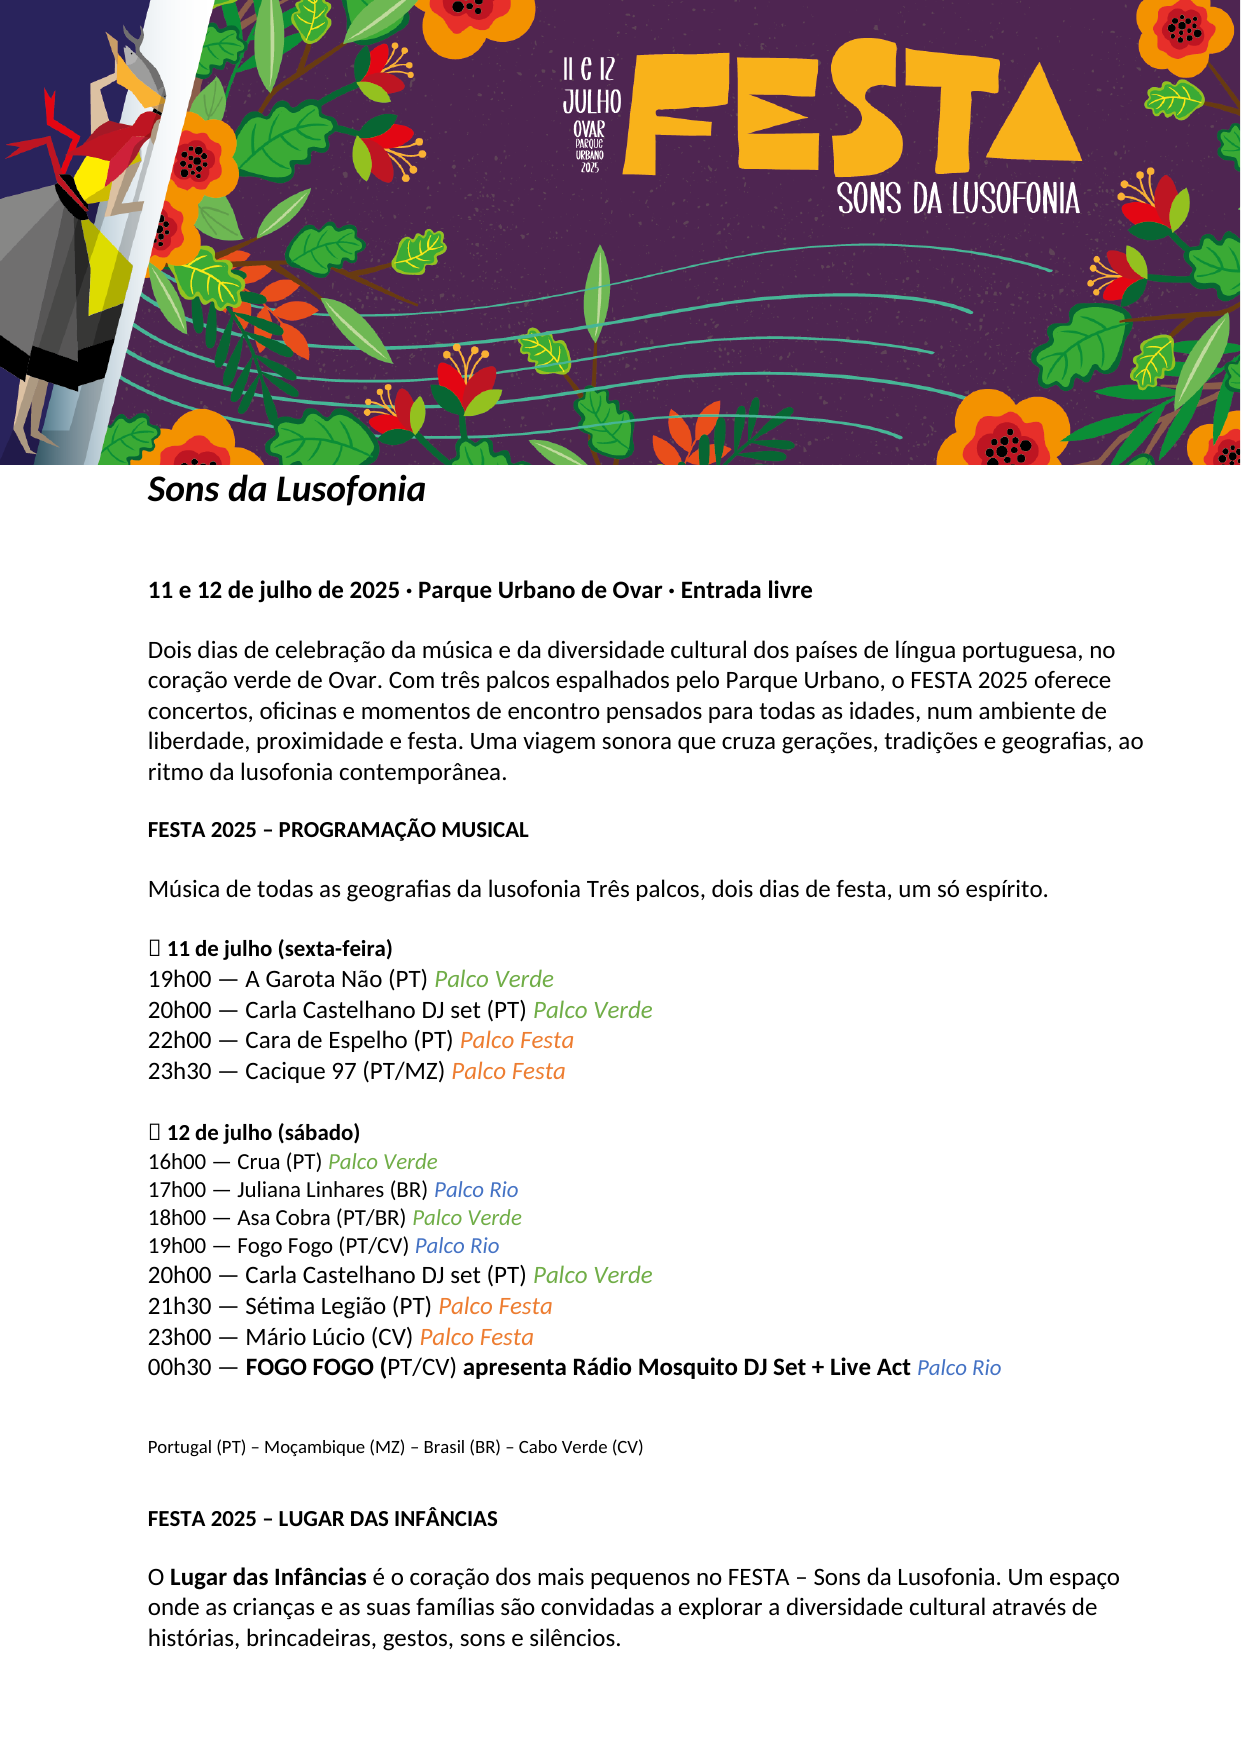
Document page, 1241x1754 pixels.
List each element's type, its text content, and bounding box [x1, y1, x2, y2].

text 19h00 — A Garota Não (PT) Palco Verde [148, 964, 1152, 994]
text 20h00 — Carla Castelhano DJ set (PT) Palco Verde [148, 994, 1152, 1025]
text Dois dias de celebração da música e da diversidade cultural dos países de língua portuguesa, no coração verde de Ovar. Com três palcos espalhados pelo Parque Urbano, o FESTA 2025 oferece concertos, oficinas e momentos de encontro pensados para todas as idades, num ambiente de liberdade, proximidade e festa. Uma viagem sonora que cruza gerações, tradições e geografias, ao ritmo da lusofonia contemporânea. [148, 634, 1152, 786]
text O Lugar das Infâncias é o coração dos mais pequenos no FESTA – Sons da Lusofonia. Um espaço onde as crianças e as suas famílias são convidadas a explorar a diversidade cultural através de histórias, brincadeiras, gestos, sons e silêncios. [148, 1561, 1152, 1653]
text Sons da Lusofonia [148, 207, 1152, 511]
text 22h00 — Cara de Espelho (PT) Palco Festa 23h30 — Cacique 97 (PT/MZ) Palco Festa [148, 1025, 1152, 1086]
text 📅 11 de julho (sexta-feira) [148, 932, 1152, 964]
text 📅 12 de julho (sábado) 16h00 — Crua (PT) Palco Verde 17h00 — Juliana Linhares (BR) Palco Rio 18h00 — Asa Cobra (PT/BR) Palco Verde 19h00 — Fogo Fogo (PT/CV) Palco Rio [148, 1116, 1152, 1259]
text Portugal (PT) – Moçambique (MZ) – Brasil (BR) – Cabo Verde (CV) [148, 1435, 1152, 1458]
text Música de todas as geografias da lusofonia Três palcos, dois dias de festa, um só espírito. [148, 873, 1152, 903]
text FESTA 2025 – PROGRAMAÇÃO MUSICAL [148, 816, 1152, 843]
text 11 e 12 de julho de 2025 · Parque Urbano de Ovar · Entrada livre [148, 574, 1152, 604]
text FESTA 2025 – LUGAR DAS INFÂNCIAS [148, 1504, 1152, 1532]
picture [0, 0, 1241, 465]
text 20h00 — Carla Castelhano DJ set (PT) Palco Verde [148, 1259, 1152, 1290]
text 21h30 — Sétima Legião (PT) Palco Festa 23h00 — Mário Lúcio (CV) Palco Festa 00h30 — FOGO FOGO (PT/CV) apresenta Rádio Mosquito DJ Set + Live Act Palco Rio [148, 1290, 1152, 1382]
